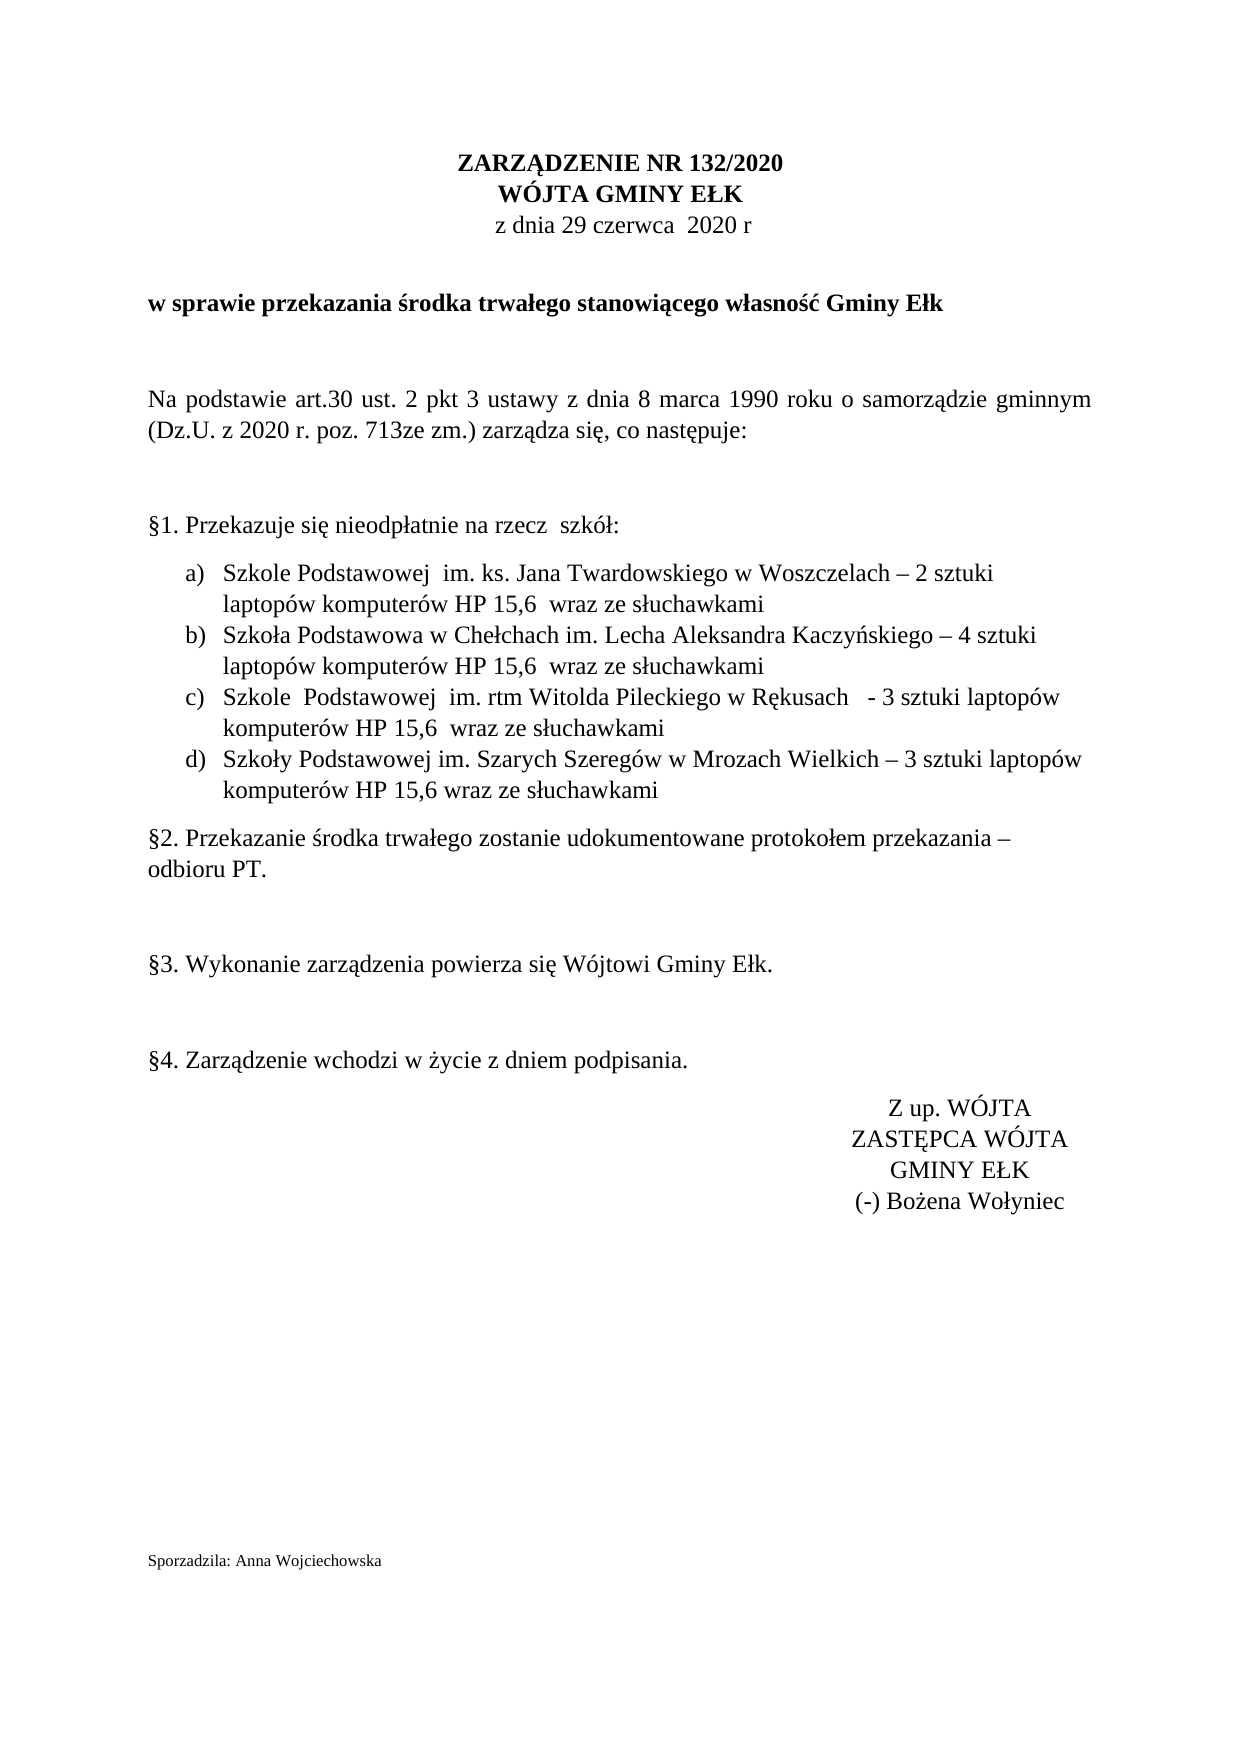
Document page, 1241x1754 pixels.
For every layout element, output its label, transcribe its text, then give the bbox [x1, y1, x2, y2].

text Na podstawie art.30 ust. 2 pkt 3 ustawy z dnia 8 marca 1990 roku o samorządzie gminnym (Dz.U. z 2020 r. poz. 713ze zm.) zarządza się, co następuje: [148, 384, 1093, 444]
text WÓJTA GMINY EŁK [148, 179, 1093, 207]
text (-) Bożena Wołyniec [827, 1186, 1093, 1214]
list Szkoła Podstawowa w Chełchach im. Lecha Aleksandra Kaczyńskiego – 4 sztuki laptopów komputerów HP 15,6 wraz ze słuchawkami [185, 620, 1093, 680]
text ZARZĄDZENIE NR 132/2020 [148, 148, 1093, 176]
list Szkole Podstawowej im. rtm Witolda Pileckiego w Rękusach - 3 sztuki laptopów komputerów HP 15,6 wraz ze słuchawkami [185, 682, 1093, 742]
text GMINY EŁK [827, 1155, 1093, 1183]
text §3. Wykonanie zarządzenia powierza się Wójtowi Gminy Ełk. [148, 949, 1093, 978]
text Z up. WÓJTA [827, 1093, 1093, 1121]
text §4. Zarządzenie wchodzi w życie z dniem podpisania. [148, 1045, 1093, 1074]
text w sprawie przekazania środka trwałego stanowiącego własność Gminy Ełk [148, 288, 1093, 317]
list Szkole Podstawowej im. ks. Jana Twardowskiego w Woszczelach – 2 sztuki laptopów komputerów HP 15,6 wraz ze słuchawkami [185, 558, 1093, 618]
list Szkoły Podstawowej im. Szarych Szeregów w Mrozach Wielkich – 3 sztuki laptopów komputerów HP 15,6 wraz ze słuchawkami [185, 744, 1093, 804]
text z dnia 29 czerwca 2020 r [148, 210, 1093, 238]
text Sporzadzila: Anna Wojciechowska [148, 1551, 1093, 1570]
text §2. Przekazanie środka trwałego zostanie udokumentowane protokołem przekazania – odbioru PT. [148, 823, 1093, 883]
text §1. Przekazuje się nieodpłatnie na rzecz szkół: [148, 510, 1093, 539]
text ZASTĘPCA WÓJTA [827, 1124, 1093, 1152]
